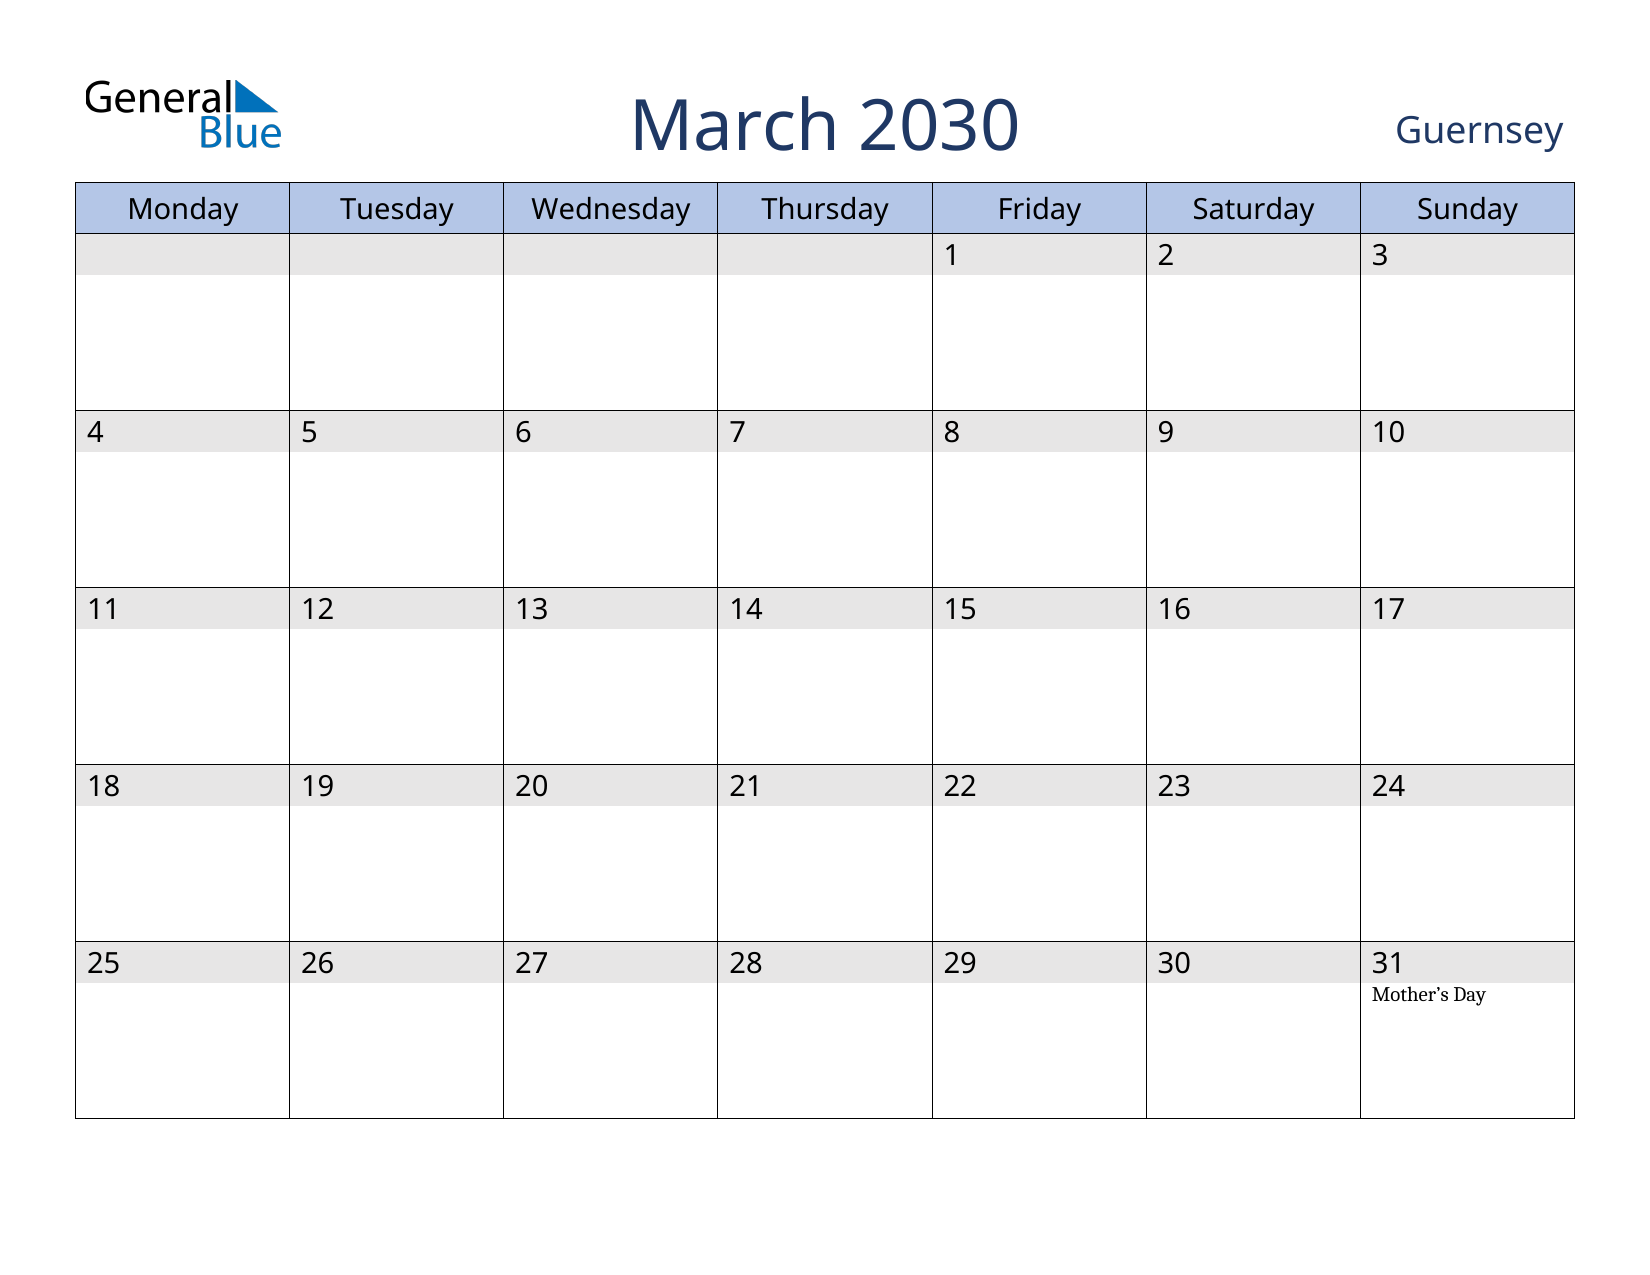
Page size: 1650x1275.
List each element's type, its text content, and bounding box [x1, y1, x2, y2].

table_cell [504, 275, 717, 410]
table_cell 23 [1147, 765, 1360, 806]
table_cell 21 [718, 765, 932, 806]
table_cell [290, 806, 503, 941]
table_cell [290, 629, 503, 764]
table_cell 10 [1361, 411, 1574, 452]
table_cell [76, 234, 289, 275]
table_cell 18 [76, 765, 289, 806]
table_cell [76, 983, 289, 1118]
table_cell 16 [1147, 588, 1360, 629]
table_cell [718, 629, 932, 764]
table_cell 14 [718, 588, 932, 629]
table_cell [933, 275, 1146, 410]
table_cell [718, 983, 932, 1118]
table_cell [504, 452, 717, 587]
table_cell [718, 234, 932, 275]
table_cell [76, 806, 289, 941]
table_cell 5 [290, 411, 503, 452]
table_cell [1361, 629, 1574, 764]
table_cell 6 [504, 411, 717, 452]
table_cell Thursday [718, 183, 932, 233]
table_cell [1147, 806, 1360, 941]
table_cell [718, 806, 932, 941]
table_cell [290, 275, 503, 410]
table_cell Sunday [1361, 183, 1574, 233]
table_cell [504, 983, 717, 1118]
table_cell 25 [76, 942, 289, 983]
table_cell Monday [76, 183, 289, 233]
table_cell 17 [1361, 588, 1574, 629]
table_cell [1147, 452, 1360, 587]
table_cell [718, 452, 932, 587]
table_cell [504, 806, 717, 941]
table_cell 19 [290, 765, 503, 806]
table_cell [76, 452, 289, 587]
table_cell 1 [933, 234, 1146, 275]
table_cell [504, 629, 717, 764]
table_cell 24 [1361, 765, 1574, 806]
table_cell 4 [76, 411, 289, 452]
table_cell 12 [290, 588, 503, 629]
table_cell [933, 452, 1146, 587]
table_cell [290, 983, 503, 1118]
table_cell 2 [1147, 234, 1360, 275]
table_cell [290, 234, 503, 275]
table_cell 26 [290, 942, 503, 983]
table_cell 28 [718, 942, 932, 983]
table_cell [1147, 983, 1360, 1118]
table_cell [1361, 275, 1574, 410]
table_cell 3 [1361, 234, 1574, 275]
table_cell Friday [933, 183, 1146, 233]
table_cell [504, 234, 717, 275]
table_cell [933, 806, 1146, 941]
table_cell 29 [933, 942, 1146, 983]
table_cell [1147, 275, 1360, 410]
table_header [76, 75, 503, 182]
table_cell [933, 983, 1146, 1118]
table_cell 7 [718, 411, 932, 452]
table_cell Mother’s Day [1361, 983, 1574, 1118]
picture [86, 80, 281, 148]
table_cell 22 [933, 765, 1146, 806]
table_cell [1361, 806, 1574, 941]
table_header March 2030 [504, 75, 1146, 182]
table_header Guernsey [1146, 75, 1574, 182]
table_cell 11 [76, 588, 289, 629]
table_cell [933, 629, 1146, 764]
table_cell 8 [933, 411, 1146, 452]
table_cell Tuesday [290, 183, 503, 233]
table_cell [76, 629, 289, 764]
table_cell Saturday [1147, 183, 1360, 233]
table_cell Wednesday [504, 183, 717, 233]
table_cell 9 [1147, 411, 1360, 452]
table_cell 20 [504, 765, 717, 806]
table_cell [718, 275, 932, 410]
table_cell 31 [1361, 942, 1574, 983]
table_cell 30 [1147, 942, 1360, 983]
table_cell [76, 275, 289, 410]
table_cell [1361, 452, 1574, 587]
table_cell 15 [933, 588, 1146, 629]
table_cell [290, 452, 503, 587]
table_cell [1147, 629, 1360, 764]
table_cell 13 [504, 588, 717, 629]
table_cell 27 [504, 942, 717, 983]
